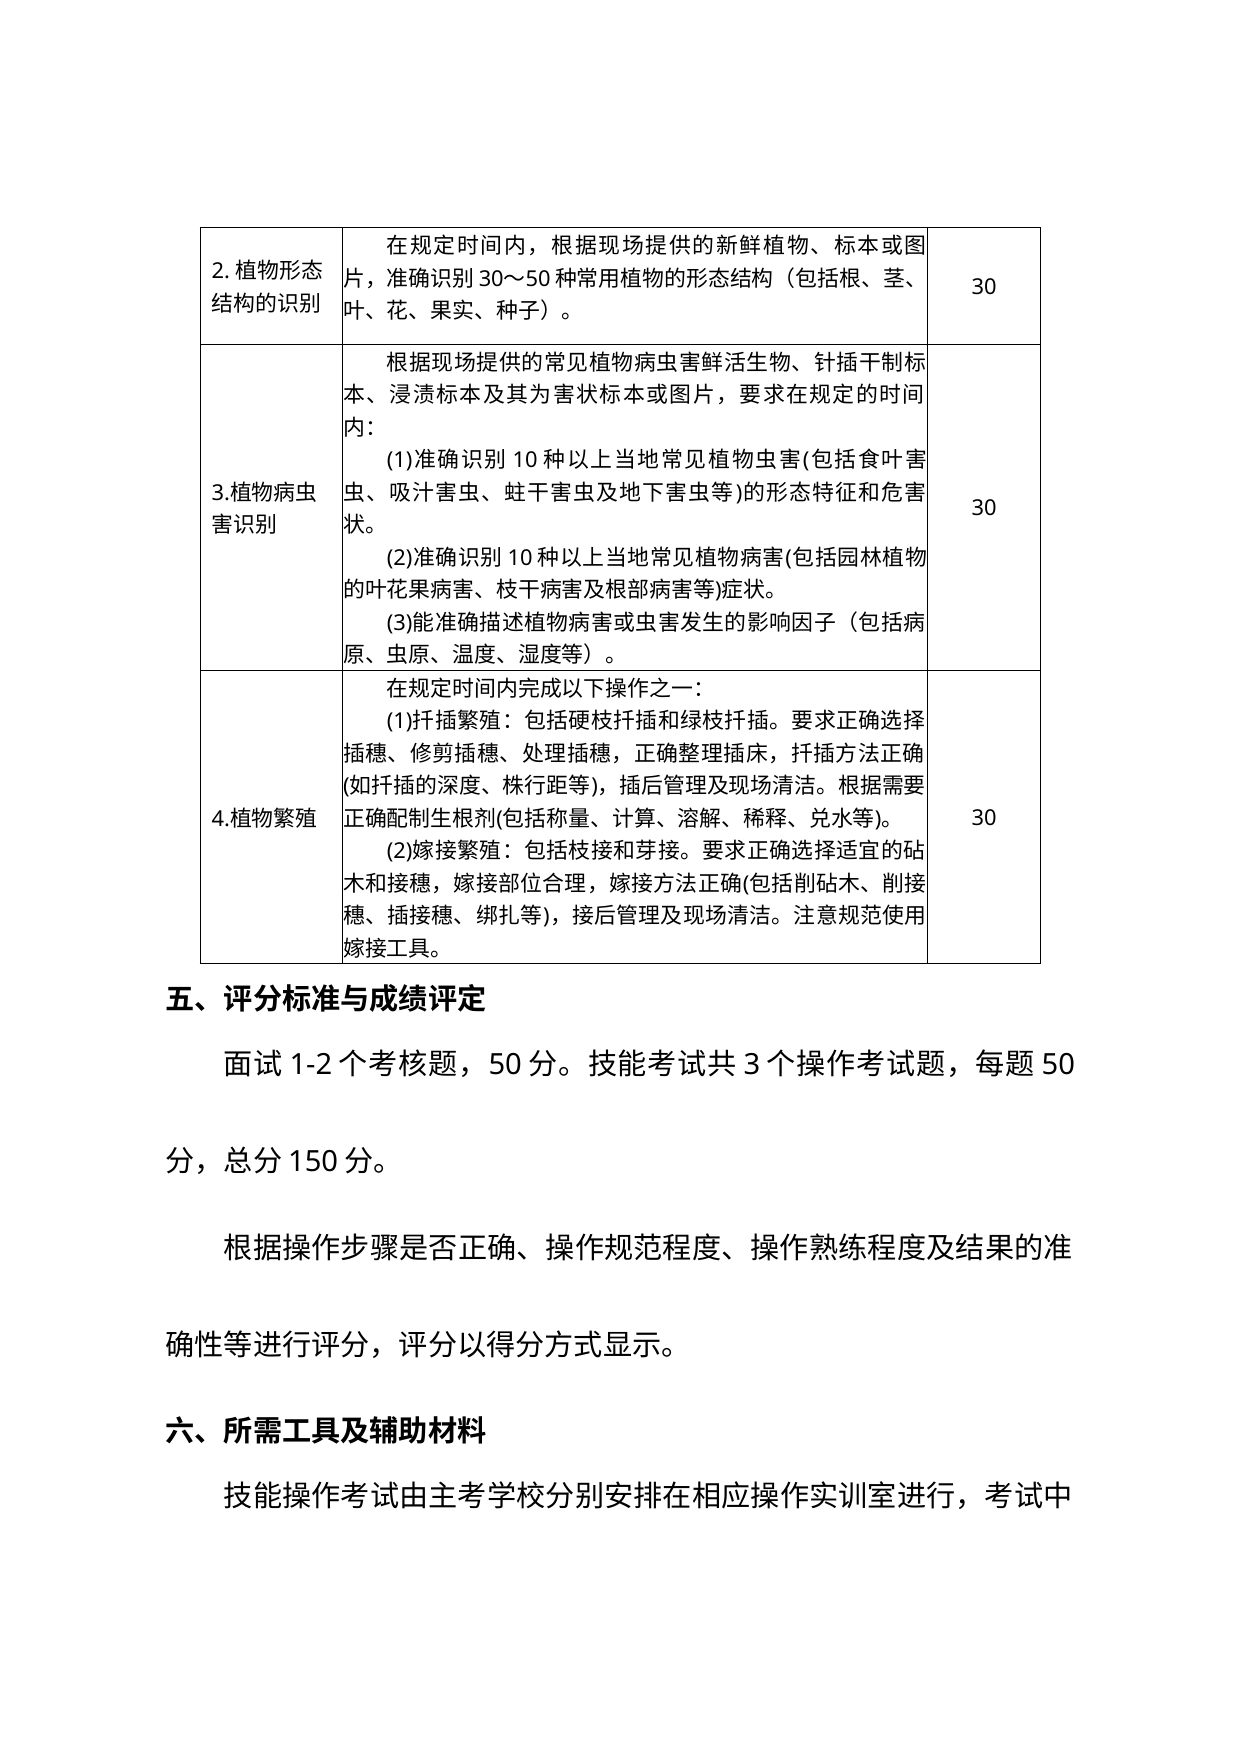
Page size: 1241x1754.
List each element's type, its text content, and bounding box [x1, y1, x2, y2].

text 根据操作步骤是否正确、操作规范程度、操作熟练程度及结果的准确性等进行评分，评分以得分方式显示。 [165, 1213, 1075, 1375]
text 六、所需工具及辅助材料 [165, 1396, 1075, 1461]
list 评分标准与成绩评定 [165, 964, 1075, 1029]
table_cell 30 [928, 671, 1040, 963]
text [165, 1461, 1075, 1526]
table_cell 30 [928, 345, 1040, 669]
table_cell 在规定时间内，根据现场提供的新鲜植物、标本或图片，准确识别30～50种常用植物的形态结构（包括根、茎、叶、花、果实、种子）。 [343, 228, 927, 343]
table_cell 4.植物繁殖 [201, 671, 342, 963]
table_cell 在规定时间内完成以下操作之一： (1)扦插繁殖：包括硬枝扦插和绿枝扦插。要求正确选择插穗、修剪插穗、处理插穗，正确整理插床，扦插方法正确(如扦插的深度、株行距等)，插后管理及现场清洁。根据需要正确配制生根剂(包括称量、计算、溶解、稀释、兑水等)。 (2)嫁接繁殖：包括枝接和芽接。要求正确选择适宜的砧木和接穗，嫁接部位合理，嫁接方法正确(包括削砧木、削接穗、插接穗、绑扎等)，接后管理及现场清洁。注意规范使用嫁接工具。 [343, 671, 927, 963]
table_cell 30 [928, 228, 1040, 343]
table_cell 3.植物病虫害识别 [201, 345, 342, 669]
table_cell 根据现场提供的常见植物病虫害鲜活生物、针插干制标本、浸渍标本及其为害状标本或图片，要求在规定的时间内： (1)准确识别10种以上当地常见植物虫害(包括食叶害虫、吸汁害虫、蛀干害虫及地下害虫等)的形态特征和危害状。 (2)准确识别10种以上当地常见植物病害(包括园林植物的叶花果病害、枝干病害及根部病害等)症状。 (3)能准确描述植物病害或虫害发生的影响因子（包括病原、虫原、温度、湿度等）。 [343, 345, 927, 669]
text 面试1-2个考核题，50分。技能考试共3个操作考试题，每题50分，总分150分。 [165, 1029, 1075, 1192]
table_cell 2. 植物形态结构的识别 [201, 228, 342, 343]
